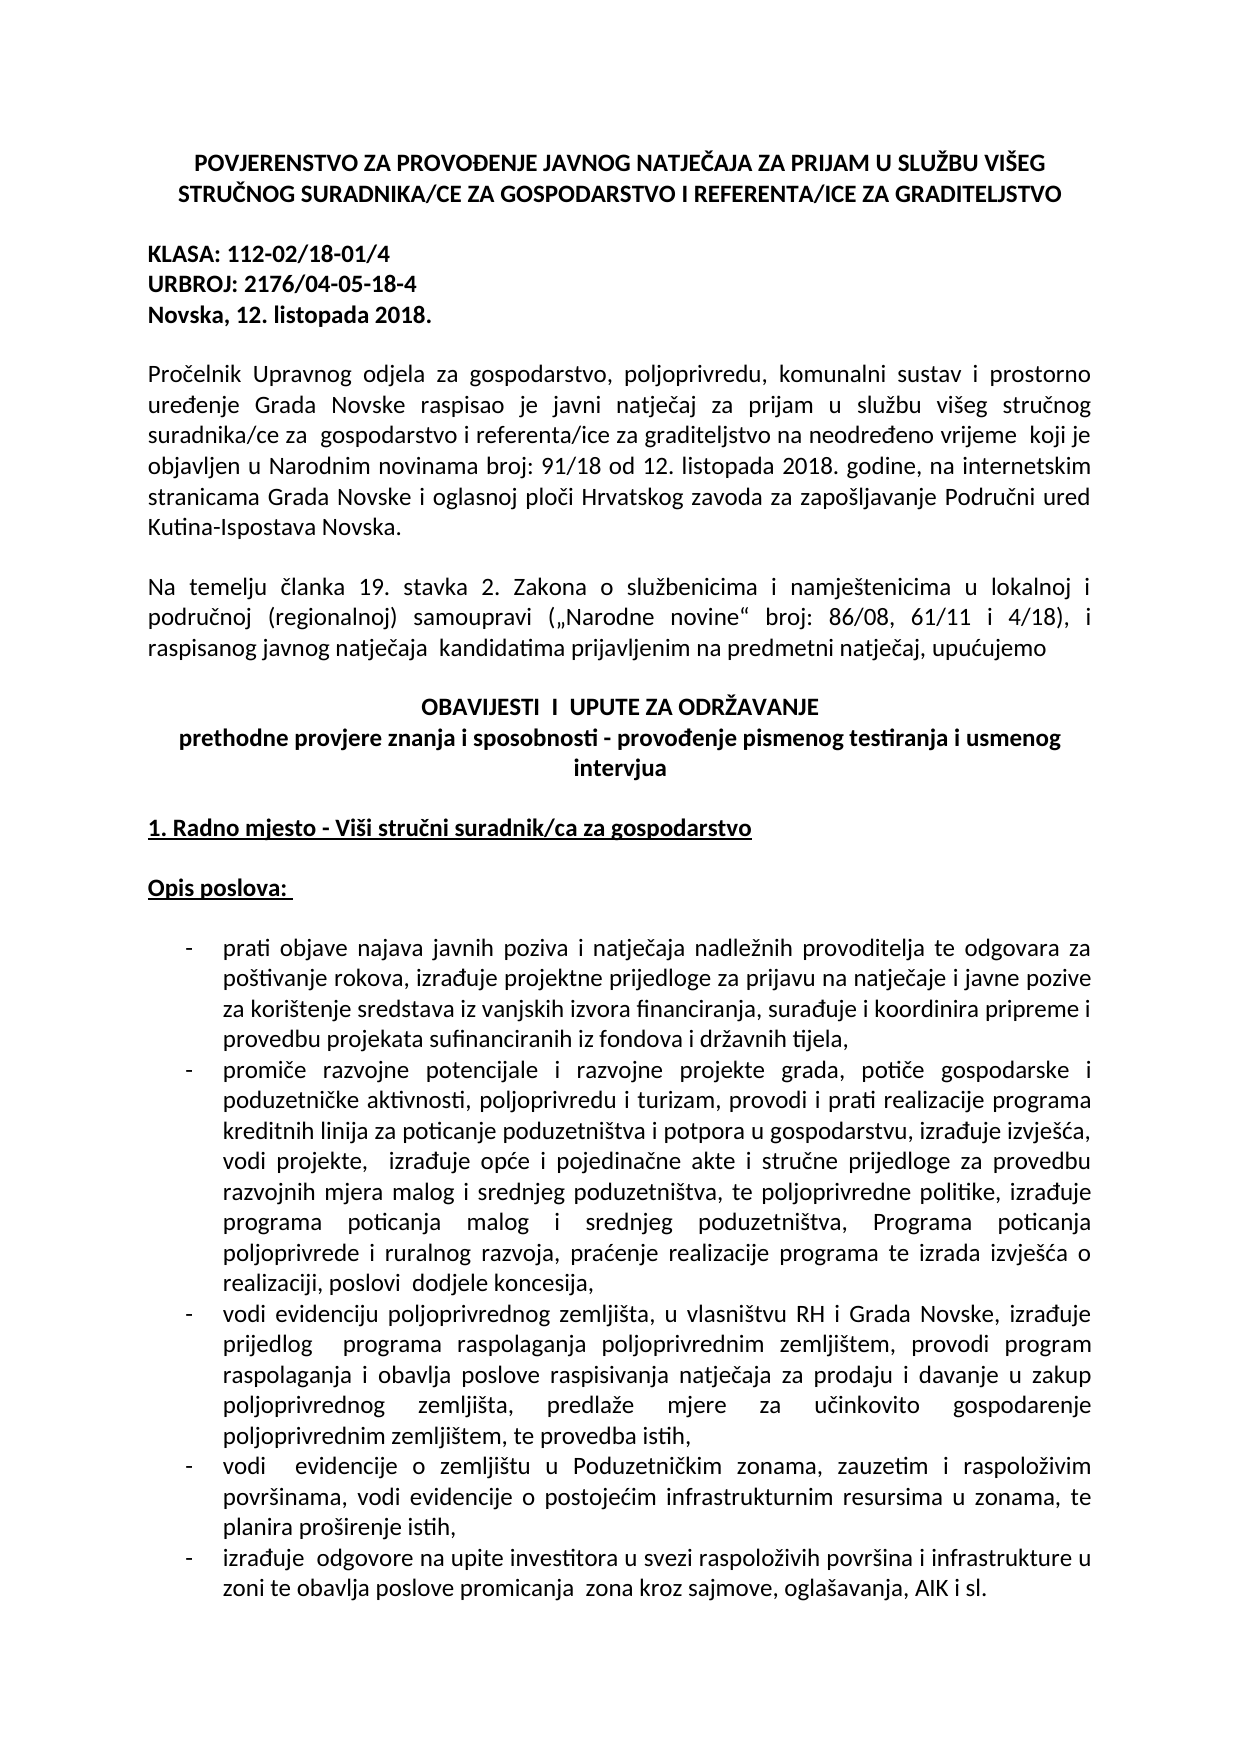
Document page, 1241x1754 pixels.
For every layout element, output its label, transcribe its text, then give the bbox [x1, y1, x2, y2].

list izrađuje odgovore na upite investitora u svezi raspoloživih površina i infrastrukture u zoni te obavlja poslove promicanja zona kroz sajmove, oglašavanja, AIK i sl. [185, 1542, 1093, 1603]
list vodi evidenciju poljoprivrednog zemljišta, u vlasništvu RH i Grada Novske, izrađuje prijedlog programa raspolaganja poljoprivrednim zemljištem, provodi program raspolaganja i obavlja poslove raspisivanja natječaja za prodaju i davanje u zakup poljoprivrednog zemljišta, predlaže mjere za učinkovito gospodarenje poljoprivrednim zemljištem, te provedba istih, [185, 1298, 1093, 1451]
text prethodne provjere znanja i sposobnosti - provođenje pismenog testiranja i usmenog intervjua [148, 722, 1093, 783]
list vodi evidencije o zemljištu u Poduzetničkim zonama, zauzetim i raspoloživim površinama, vodi evidencije o postojećim infrastrukturnim resursima u zonama, te planira proširenje istih, [185, 1451, 1093, 1542]
text 1. Radno mjesto - Viši stručni suradnik/ca za gospodarstvo [148, 812, 1093, 843]
text KLASA: 112-02/18-01/4 URBROJ: 2176/04-05-18-4 Novska, 12. listopada 2018. [148, 238, 1093, 329]
text Opis poslova: [148, 872, 1093, 902]
text Na temelju članka 19. stavka 2. Zakona o službenicima i namještenicima u lokalnoj i područnoj (regionalnoj) samoupravi („Narodne novine“ broj: 86/08, 61/11 i 4/18), i raspisanog javnog natječaja kandidatima prijavljenim na predmetni natječaj, upućujemo [148, 571, 1093, 662]
text OBAVIJESTI I UPUTE ZA ODRŽAVANJE [148, 692, 1093, 722]
text Pročelnik Upravnog odjela za gospodarstvo, poljoprivredu, komunalni sustav i prostorno uređenje Grada Novske raspisao je javni natječaj za prijam u službu višeg stručnog suradnika/ce za gospodarstvo i referenta/ice za graditeljstvo na neodređeno vrijeme koji je objavljen u Narodnim novinama broj: 91/18 od 12. listopada 2018. godine, na internetskim stranicama Grada Novske i oglasnoj ploči Hrvatskog zavoda za zapošljavanje Područni ured Kutina-Ispostava Novska. [148, 358, 1093, 542]
list promiče razvojne potencijale i razvojne projekte grada, potiče gospodarske i poduzetničke aktivnosti, poljoprivredu i turizam, provodi i prati realizacije programa kreditnih linija za poticanje poduzetništva i potpora u gospodarstvu, izrađuje izvješća, vodi projekte, izrađuje opće i pojedinačne akte i stručne prijedloge za provedbu razvojnih mjera malog i srednjeg poduzetništva, te poljoprivredne politike, izrađuje programa poticanja malog i srednjeg poduzetništva, Programa poticanja poljoprivrede i ruralnog razvoja, praćenje realizacije programa te izrada izvješća o realizaciji, poslovi dodjele koncesija, [185, 1054, 1093, 1298]
list prati objave najava javnih poziva i natječaja nadležnih provoditelja te odgovara za poštivanje rokova, izrađuje projektne prijedloge za prijavu na natječaje i javne pozive za korištenje sredstava iz vanjskih izvora financiranja, surađuje i koordinira pripreme i provedbu projekata sufinanciranih iz fondova i državnih tijela, [185, 932, 1093, 1054]
text POVJERENSTVO ZA PROVOĐENJE JAVNOG NATJEČAJA ZA PRIJAM U SLUŽBU VIŠEG STRUČNOG SURADNIKA/CE ZA GOSPODARSTVO I REFERENTA/ICE ZA GRADITELJSTVO [148, 148, 1093, 209]
